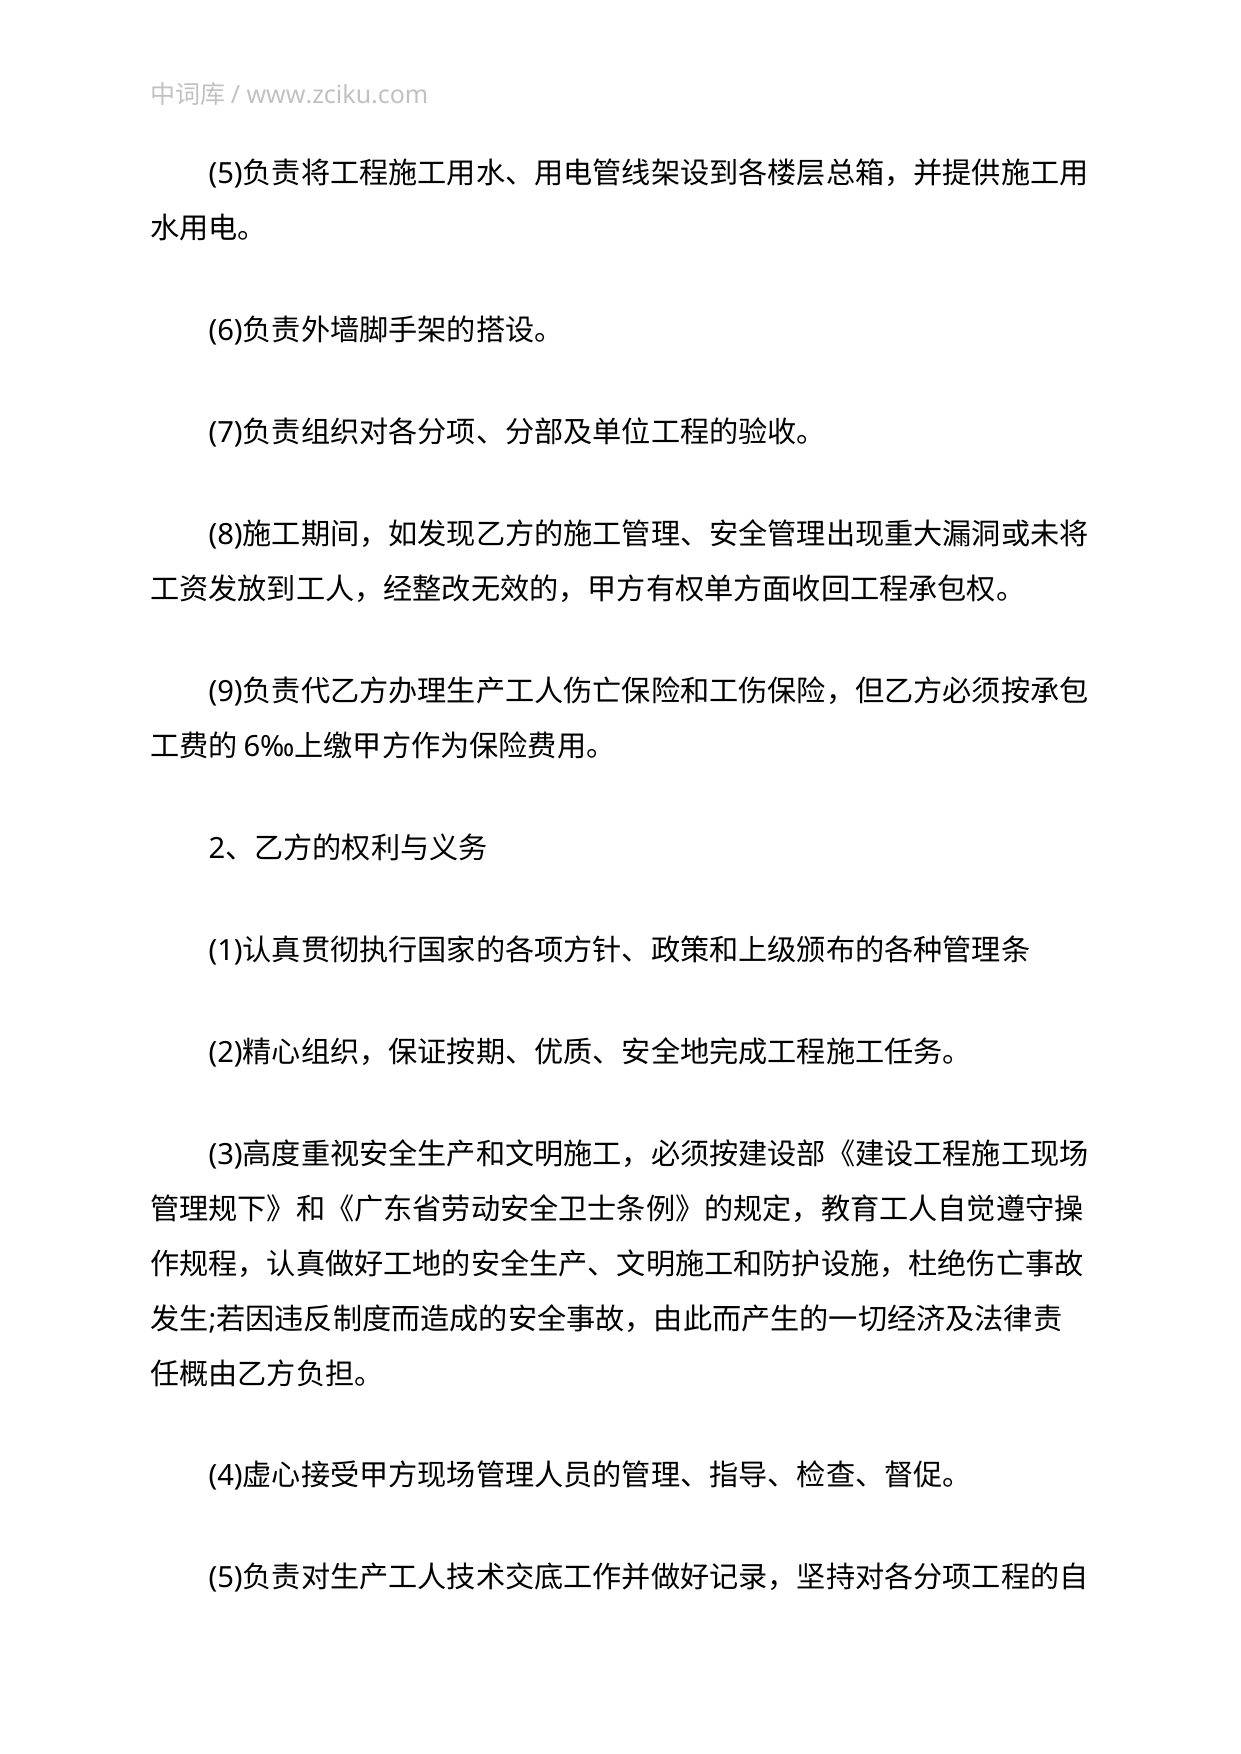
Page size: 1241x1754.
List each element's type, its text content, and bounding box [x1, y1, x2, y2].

text (6)负责外墙脚手架的搭设。 [150, 307, 1090, 349]
text (2)精心组织，保证按期、优质、安全地完成工程施工任务。 [150, 1028, 1090, 1071]
text 2、乙方的权利与义务 [150, 824, 1090, 867]
text (9)负责代乙方办理生产工人伤亡保险和工伤保险，但乙方必须按承包工费的6‰上缴甲方作为保险费用。 [150, 667, 1090, 765]
text (4)虚心接受甲方现场管理人员的管理、指导、检查、督促。 [150, 1452, 1090, 1494]
text (5)负责将工程施工用水、用电管线架设到各楼层总箱，并提供施工用水用电。 [150, 150, 1090, 247]
text (1)认真贯彻执行国家的各项方针、政策和上级颁布的各种管理条 [150, 926, 1090, 969]
text (7)负责组织对各分项、分部及单位工程的验收。 [150, 409, 1090, 451]
text (3)高度重视安全生产和文明施工，必须按建设部《建设工程施工现场管理规下》和《广东省劳动安全卫士条例》的规定，教育工人自觉遵守操作规程，认真做好工地的安全生产、文明施工和防护设施，杜绝伤亡事故发生;若因违反制度而造成的安全事故，由此而产生的一切经济及法律责任概由乙方负担。 [150, 1130, 1090, 1392]
text (8)施工期间，如发现乙方的施工管理、安全管理出现重大漏洞或未将工资发放到工人，经整改无效的，甲方有权单方面收回工程承包权。 [150, 511, 1090, 608]
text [150, 1554, 1090, 1596]
